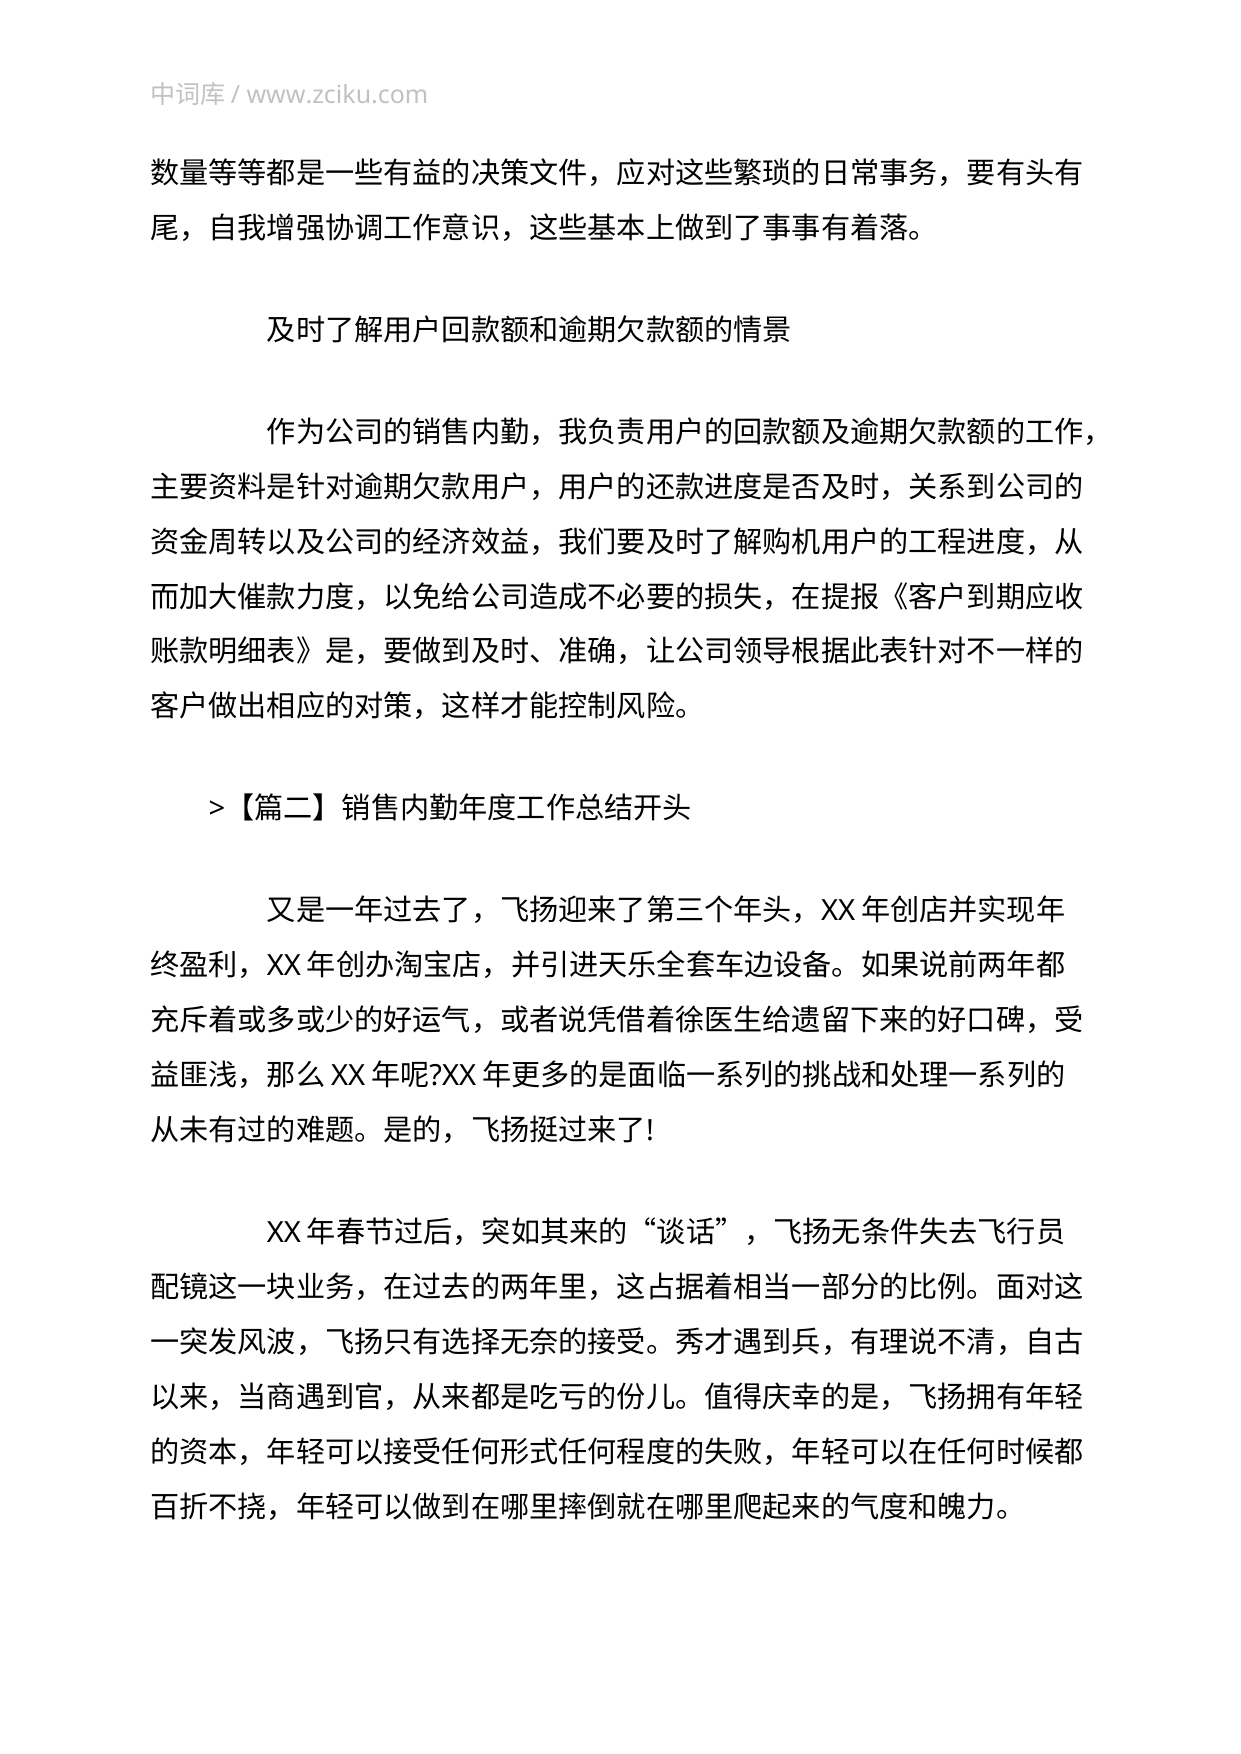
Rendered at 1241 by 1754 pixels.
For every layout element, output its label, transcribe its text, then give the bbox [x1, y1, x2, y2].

text >【篇二】销售内勤年度工作总结开头 [150, 785, 1090, 827]
text 作为公司的销售内勤，我负责用户的回款额及逾期欠款额的工作，主要资料是针对逾期欠款用户，用户的还款进度是否及时，关系到公司的资金周转以及公司的经济效益，我们要及时了解购机用户的工程进度，从而加大催款力度，以免给公司造成不必要的损失，在提报《客户到期应收账款明细表》是，要做到及时、准确，让公司领导根据此表针对不一样的客户做出相应的对策，这样才能控制风险。 [150, 408, 1090, 725]
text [150, 150, 1090, 247]
text XX年春节过后，突如其来的“谈话”，飞扬无条件失去飞行员配镜这一块业务，在过去的两年里，这占据着相当一部分的比例。面对这一突发风波，飞扬只有选择无奈的接受。秀才遇到兵，有理说不清，自古以来，当商遇到官，从来都是吃亏的份儿。值得庆幸的是，飞扬拥有年轻的资本，年轻可以接受任何形式任何程度的失败，年轻可以在任何时候都百折不挠，年轻可以做到在哪里摔倒就在哪里爬起来的气度和魄力。 [150, 1208, 1090, 1525]
text 又是一年过去了，飞扬迎来了第三个年头，XX年创店并实现年终盈利，XX年创办淘宝店，并引进天乐全套车边设备。如果说前两年都充斥着或多或少的好运气，或者说凭借着徐医生给遗留下来的好口碑，受益匪浅，那么XX年呢?XX年更多的是面临一系列的挑战和处理一系列的从未有过的难题。是的，飞扬挺过来了! [150, 887, 1090, 1149]
text 及时了解用户回款额和逾期欠款额的情景 [150, 307, 1090, 349]
